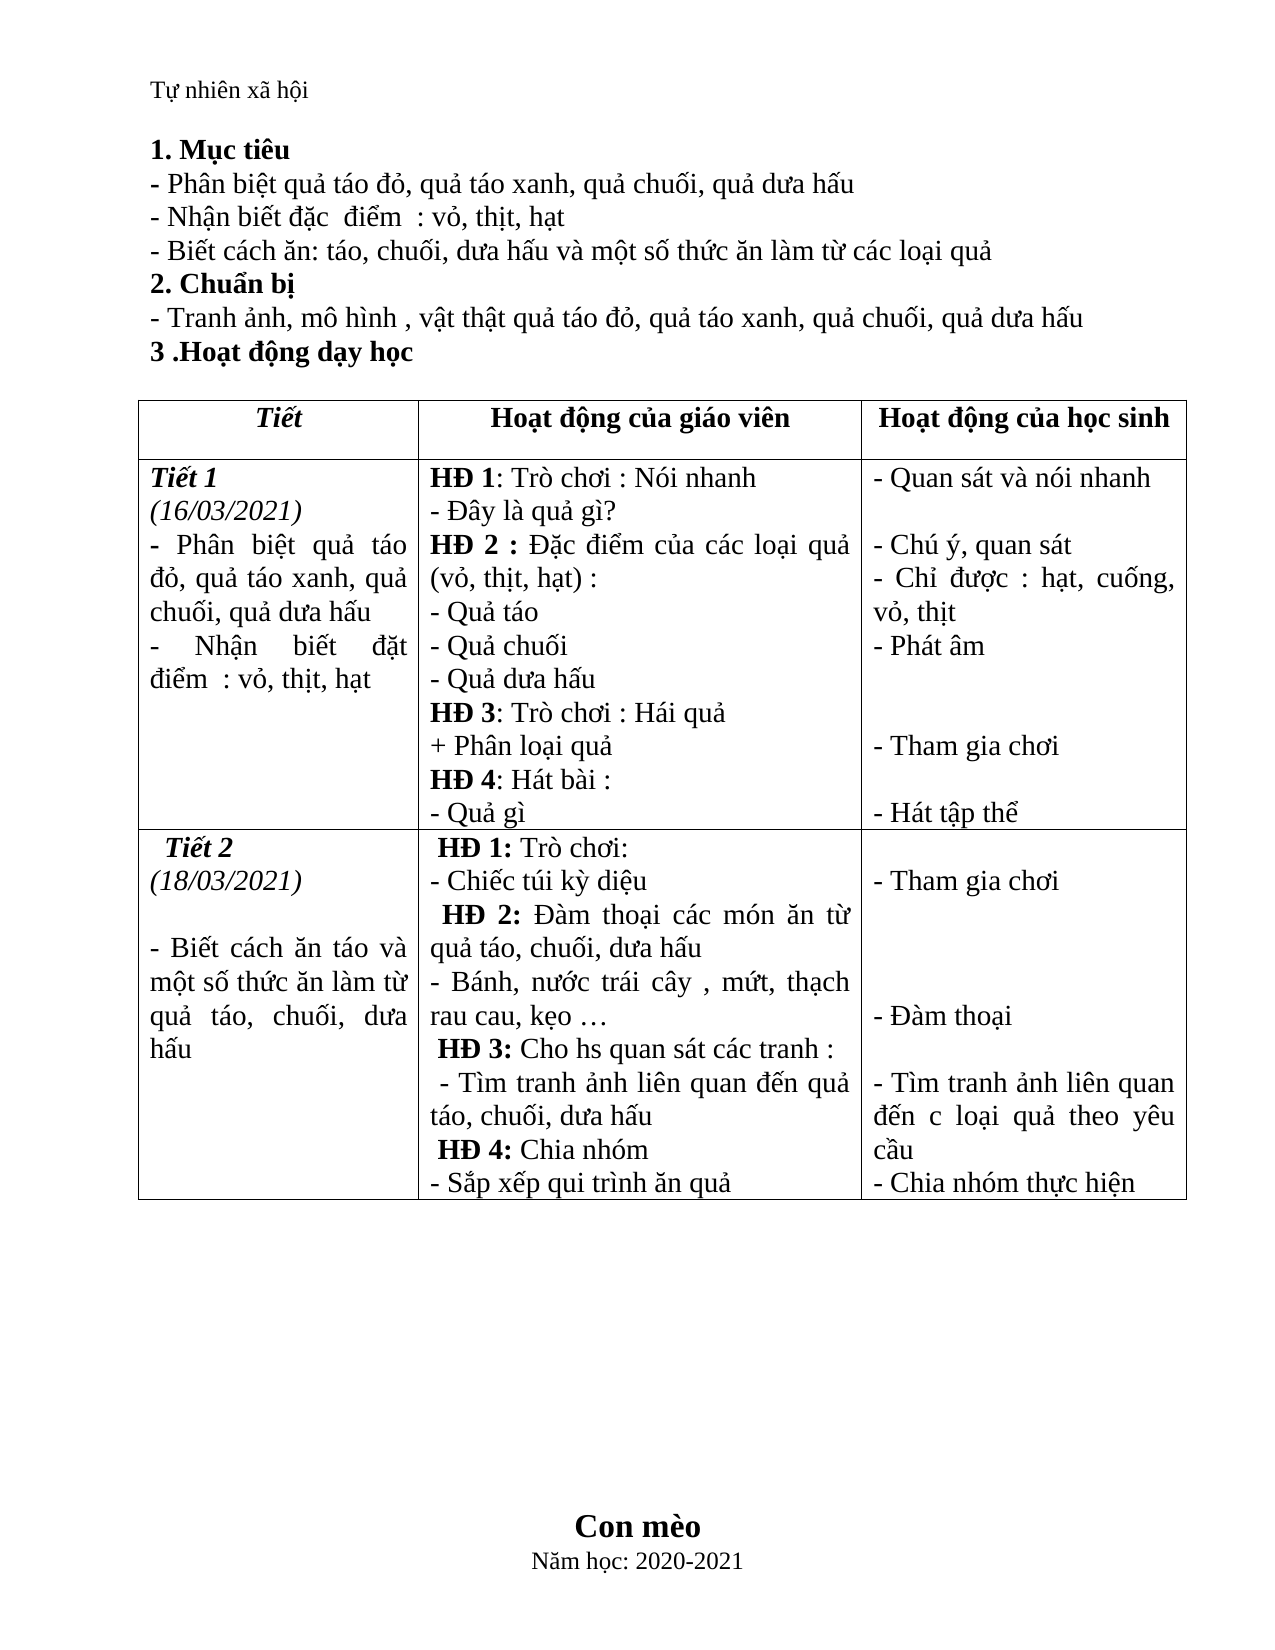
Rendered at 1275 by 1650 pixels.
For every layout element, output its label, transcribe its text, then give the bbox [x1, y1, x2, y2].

text 2. Chuẩn bị [150, 267, 1125, 300]
table_cell HĐ 1: Trò chơi : Nói nhanh - Đây là quả gì? HĐ 2 : Đặc điểm của các loại quả (vỏ, thịt, hạt) : - Quả táo - Quả chuối - Quả dưa hấu HĐ 3: Trò chơi : Hái quả + Phân loại quả HĐ 4: Hát bài : - Quả gì [419, 460, 861, 829]
table_header Hoạt động của giáo viên [419, 401, 861, 459]
table_cell - Tham gia chơi - Đàm thoại - Tìm tranh ảnh liên quan đến c loại quả theo yêu cầu - Chia nhóm thực hiện [862, 830, 1186, 1199]
text Con mèo [150, 1507, 1125, 1545]
table_header Hoạt động của học sinh [862, 401, 1186, 459]
text - Nhận biết đặc điểm : vỏ, thịt, hạt [150, 199, 1125, 233]
table_cell Tiết 1 (16/03/2021) - Phân biệt quả táo đỏ, quả táo xanh, quả chuối, quả dưa hấu - Nhận biết đặt điểm : vỏ, thịt, hạt [139, 460, 418, 829]
table_cell - Quan sát và nói nhanh - Chú ý, quan sát - Chỉ được : hạt, cuống, vỏ, thịt - Phát âm - Tham gia chơi - Hát tập thể [862, 460, 1186, 829]
table_header Tiết [139, 401, 418, 459]
table_cell HĐ 1: Trò chơi: - Chiếc túi kỳ diệu HĐ 2: Đàm thoại các món ăn từ quả táo, chuối, dưa hấu - Bánh, nước trái cây , mứt, thạch rau cau, kẹo … HĐ 3: Cho hs quan sát các tranh : - Tìm tranh ảnh liên quan đến quả táo, chuối, dưa hấu HĐ 4: Chia nhóm - Sắp xếp qui trình ăn quả [419, 830, 861, 1199]
text 3 .Hoạt động dạy học [150, 334, 1125, 367]
text - Phân biệt quả táo đỏ, quả táo xanh, quả chuối, quả dưa hấu [150, 166, 1125, 199]
table_cell Tiết 2 (18/03/2021) - Biết cách ăn táo và một số thức ăn làm từ quả táo, chuối, dưa hấu [139, 830, 418, 1199]
text 1. Mục tiêu [150, 132, 1125, 166]
text - Biết cách ăn: táo, chuối, dưa hấu và một số thức ăn làm từ các loại quả [150, 233, 1125, 267]
text - Tranh ảnh, mô hình , vật thật quả táo đỏ, quả táo xanh, quả chuối, quả dưa hấu [150, 300, 1125, 334]
